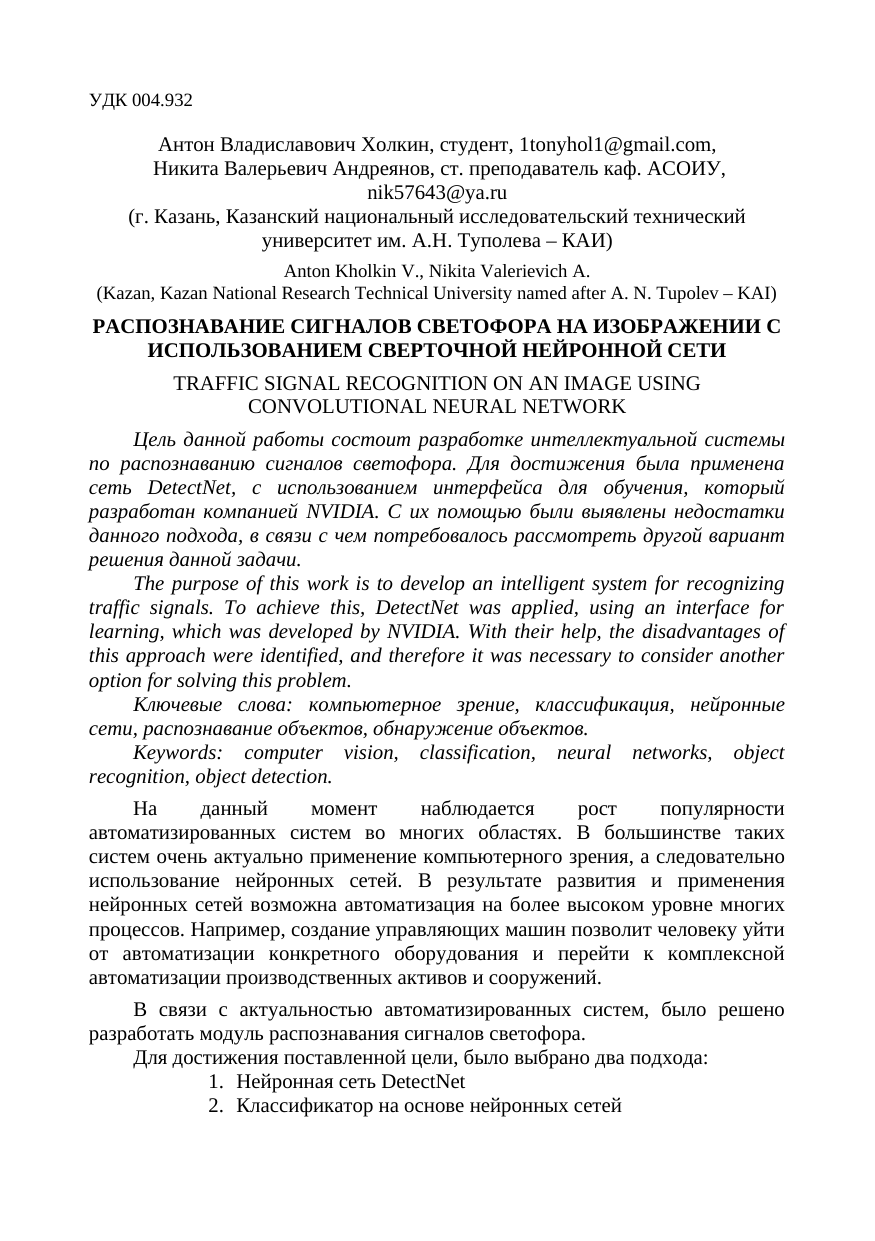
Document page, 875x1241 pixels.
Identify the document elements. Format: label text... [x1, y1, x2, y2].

text Keywords: computer vision, classification, neural networks, object recognition, object detection. [89, 740, 785, 788]
text Никита Валерьевич Андреянов, ст. преподаватель каф. АСОИУ, nik57643@ya.ru [89, 156, 785, 204]
text TRAFFIC SIGNAL RECOGNITION ON AN IMAGE USING CONVOLUTIONAL NEURAL NETWORK [89, 370, 785, 418]
text Anton Kholkin V., Nikita Valerievich A. (Kazan, Kazan National Research Technical University named after A. N. Tupolev – KAI) [89, 260, 785, 303]
list Нейронная сеть DetectNet [164, 1069, 785, 1093]
text Цель данной работы состоит разработке интеллектуальной системы по распознаванию сигналов светофора. Для достижения была применена сеть DetectNet, с использованием интерфейса для обучения, который разработан компанией NVIDIA. С их помощью были выявлены недостатки данного подхода, в связи с чем потребовалось рассмотреть другой вариант решения данной задачи. [89, 427, 785, 571]
text (г. Казань, Казанский национальный исследовательский технический университет им. А.Н. Туполева – КАИ) [89, 204, 785, 252]
text Для достижения поставленной цели, было выбрано два подхода: [89, 1045, 785, 1069]
text В связи с актуальностью автоматизированных систем, было решено разработать модуль распознавания сигналов светофора. [89, 997, 785, 1045]
text The purpose of this work is to develop an intelligent system for recognizing traffic signals. To achieve this, DetectNet was applied, using an interface for learning, which was developed by NVIDIA. With their help, the disadvantages of this approach were identified, and therefore it was necessary to consider another option for solving this problem. [89, 571, 785, 692]
list Классификатор на основе нейронных сетей [164, 1093, 785, 1117]
text УДК 004.932 [89, 89, 785, 110]
text На данный момент наблюдается рост популярности автоматизированных систем во многих областях. В большинстве таких систем очень актуально применение компьютерного зрения, а следовательно использование нейронных сетей. В результате развития и применения нейронных сетей возможна автоматизация на более высоком уровне многих процессов. Например, создание управляющих машин позволит человеку уйти от автоматизации конкретного оборудования и перейти к комплексной автоматизации производственных активов и сооружений. [89, 796, 785, 989]
text Антон Владиславович Холкин, студент, 1tonyhol1@gmail.com, [89, 132, 785, 156]
text РАСПОЗНАВАНИЕ СИГНАЛОВ СВЕТОФОРА НА ИЗОБРАЖЕНИИ С ИСПОЛЬЗОВАНИЕМ СВЕРТОЧНОЙ НЕЙРОННОЙ СЕТИ [89, 314, 785, 362]
text Ключевые слова: компьютерное зрение, классификация, нейронные сети, распознавание объектов, обнаружение объектов. [89, 692, 785, 740]
